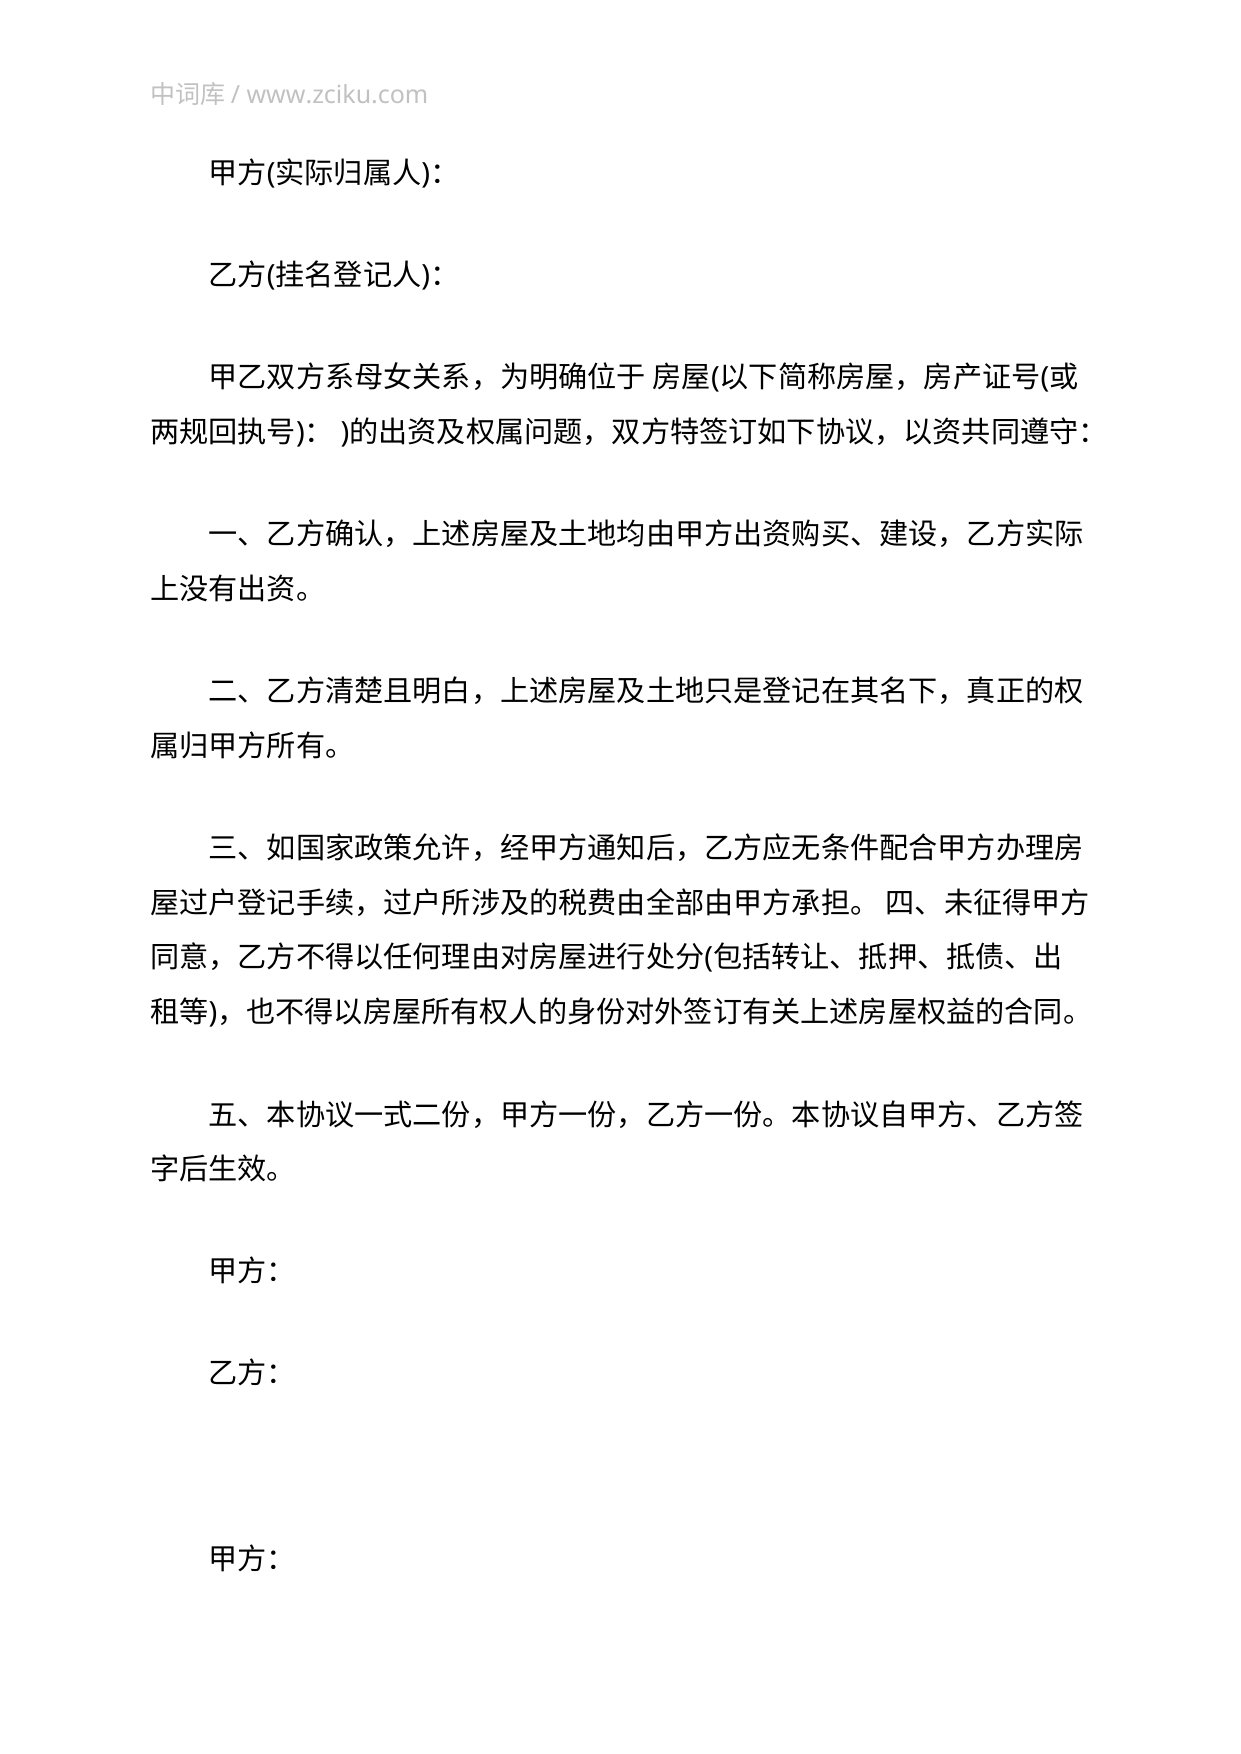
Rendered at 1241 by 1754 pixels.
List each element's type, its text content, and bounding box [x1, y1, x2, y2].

text 甲方(实际归属人)： [150, 150, 1090, 192]
text 甲方： [150, 1248, 1090, 1290]
text 甲乙双方系母女关系，为明确位于 房屋(以下简称房屋，房产证号(或两规回执号)： )的出资及权属问题，双方特签订如下协议，以资共同遵守： [150, 354, 1090, 451]
text 三、如国家政策允许，经甲方通知后，乙方应无条件配合甲方办理房屋过户登记手续，过户所涉及的税费由全部由甲方承担。 四、未征得甲方同意，乙方不得以任何理由对房屋进行处分(包括转让、抵押、抵债、出租等)，也不得以房屋所有权人的身份对外签订有关上述房屋权益的合同。 [150, 824, 1090, 1031]
text 二、乙方清楚且明白，上述房屋及土地只是登记在其名下，真正的权属归甲方所有。 [150, 668, 1090, 765]
text 甲方： [150, 1535, 1090, 1578]
text 一、乙方确认，上述房屋及土地均由甲方出资购买、建设，乙方实际上没有出资。 [150, 511, 1090, 608]
text 乙方： [150, 1349, 1090, 1392]
text 乙方(挂名登记人)： [150, 252, 1090, 294]
text 五、本协议一式二份，甲方一份，乙方一份。本协议自甲方、乙方签字后生效。 [150, 1091, 1090, 1188]
